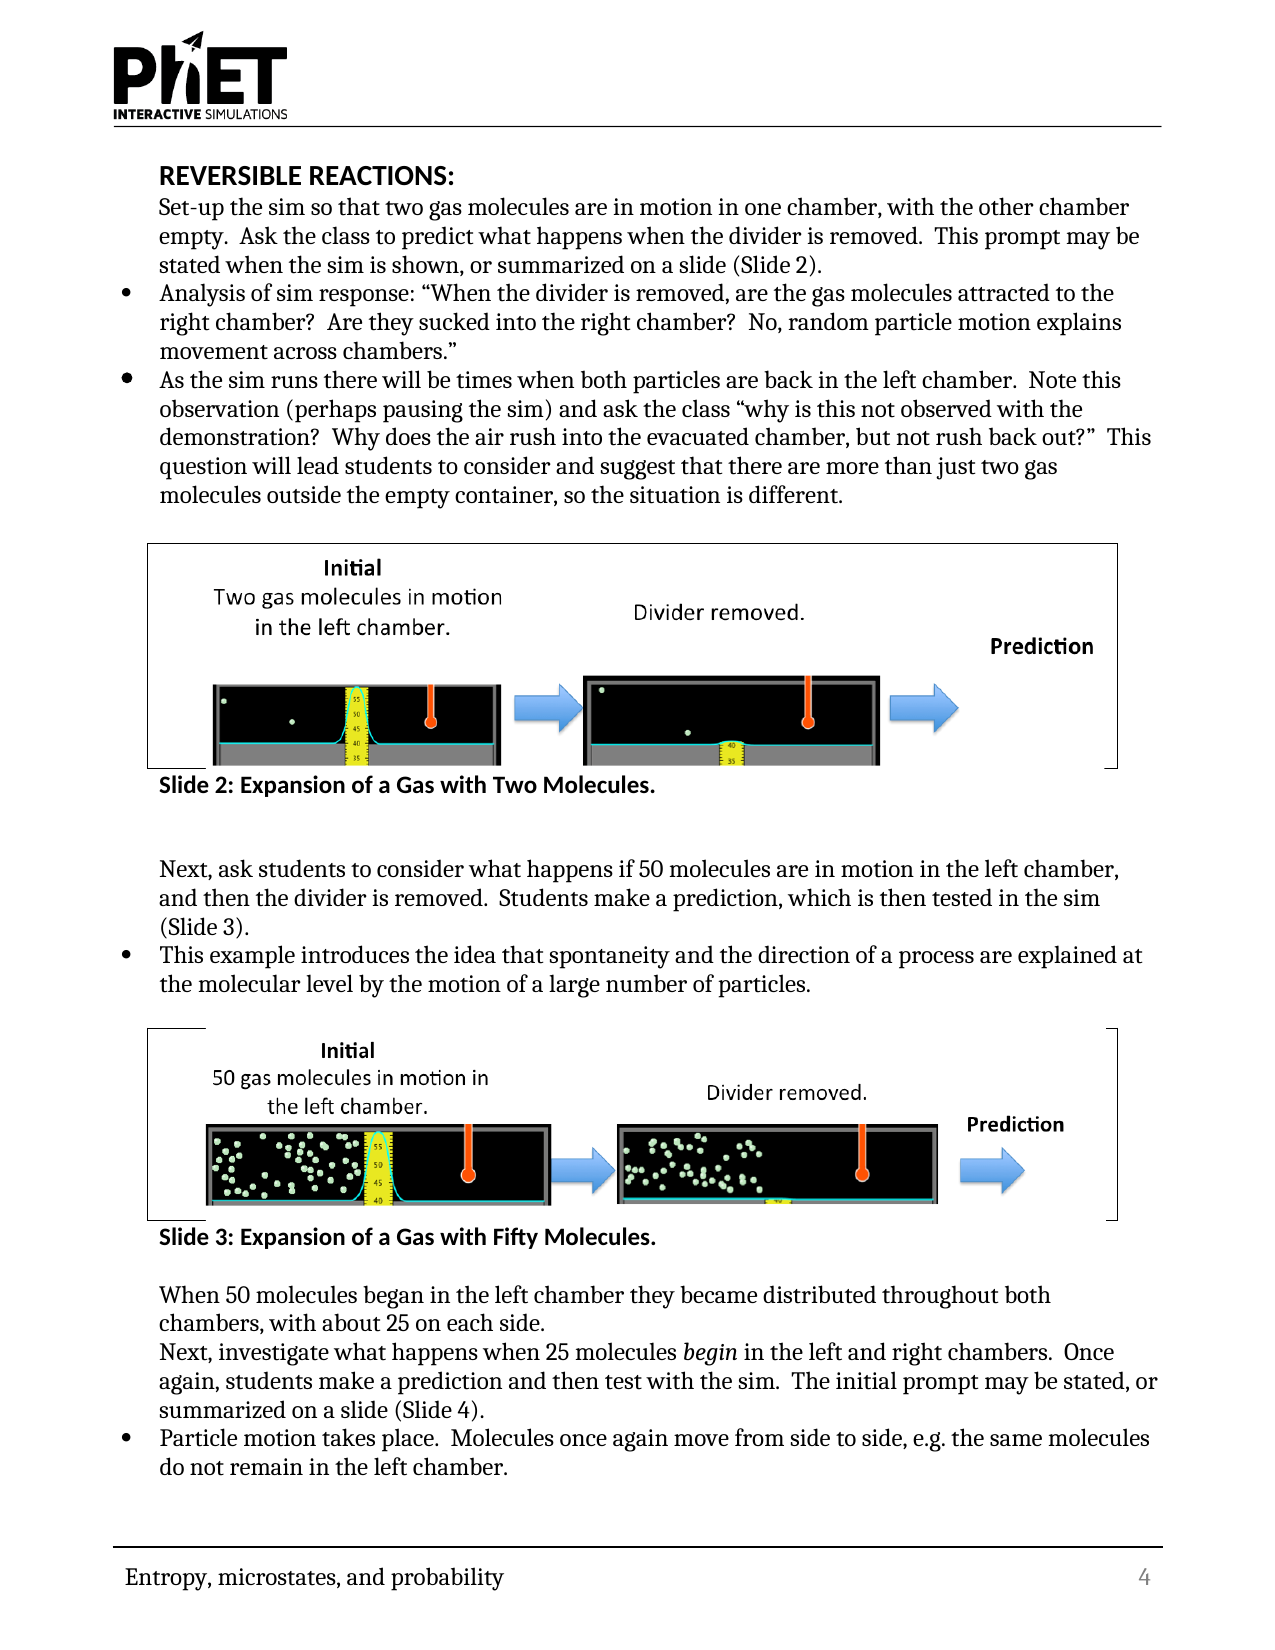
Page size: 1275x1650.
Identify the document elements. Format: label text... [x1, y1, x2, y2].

table_header [1106, 1029, 1117, 1220]
list As the sim runs there will be times when both particles are back in the left chamber. Note this observation (perhaps pausing the sim) and ask the class “why is this not observed with the demonstration? Why does the air rush into the evacuated chamber, but not rush back out?” This question will lead students to consider and suggest that there are more than just two gas molecules outside the empty container, so the situation is different. [122, 366, 1162, 509]
list Particle motion takes place. Molecules once again move from side to side, e.g. the same molecules do not remain in the left chamber. [122, 1424, 1162, 1482]
picture [205, 544, 1105, 769]
text REVERSIBLE REACTIONS: [159, 157, 1162, 193]
table_cell Slide 2: Expansion of a Gas with Two Molecules. [148, 769, 1117, 822]
text Next, ask students to consider what happens if 50 molecules are in motion in the left chamber, and then the divider is removed. Students make a prediction, which is then tested in the sim (Slide 3). [159, 855, 1162, 941]
list Analysis of sim response: “When the divider is removed, are the gas molecules attracted to the right chamber? Are they sucked into the right chamber? No, random particle motion explains movement across chambers.” [122, 279, 1162, 366]
picture [112, 30, 1163, 130]
picture [205, 1028, 1106, 1221]
table_cell Slide 3: Expansion of a Gas with Fifty Molecules. [148, 1221, 1117, 1252]
table_header [1105, 544, 1117, 768]
text Set-up the sim so that two gas molecules are in motion in one chamber, with the other chamber empty. Ask the class to predict what happens when the divider is removed. This prompt may be stated when the sim is shown, or summarized on a slide (Slide 2). [159, 193, 1162, 279]
table_header [148, 544, 205, 768]
text Next, investigate what happens when 25 molecules begin in the left and right chambers. Once again, students make a prediction and then test with the sim. The initial prompt may be stated, or summarized on a slide (Slide 4). [159, 1338, 1162, 1424]
table_header [148, 1029, 205, 1220]
list This example introduces the idea that spontaneity and the direction of a process are explained at the molecular level by the motion of a large number of particles. [122, 941, 1162, 999]
text When 50 molecules began in the left chamber they became distributed throughout both chambers, with about 25 on each side. [159, 1281, 1162, 1338]
